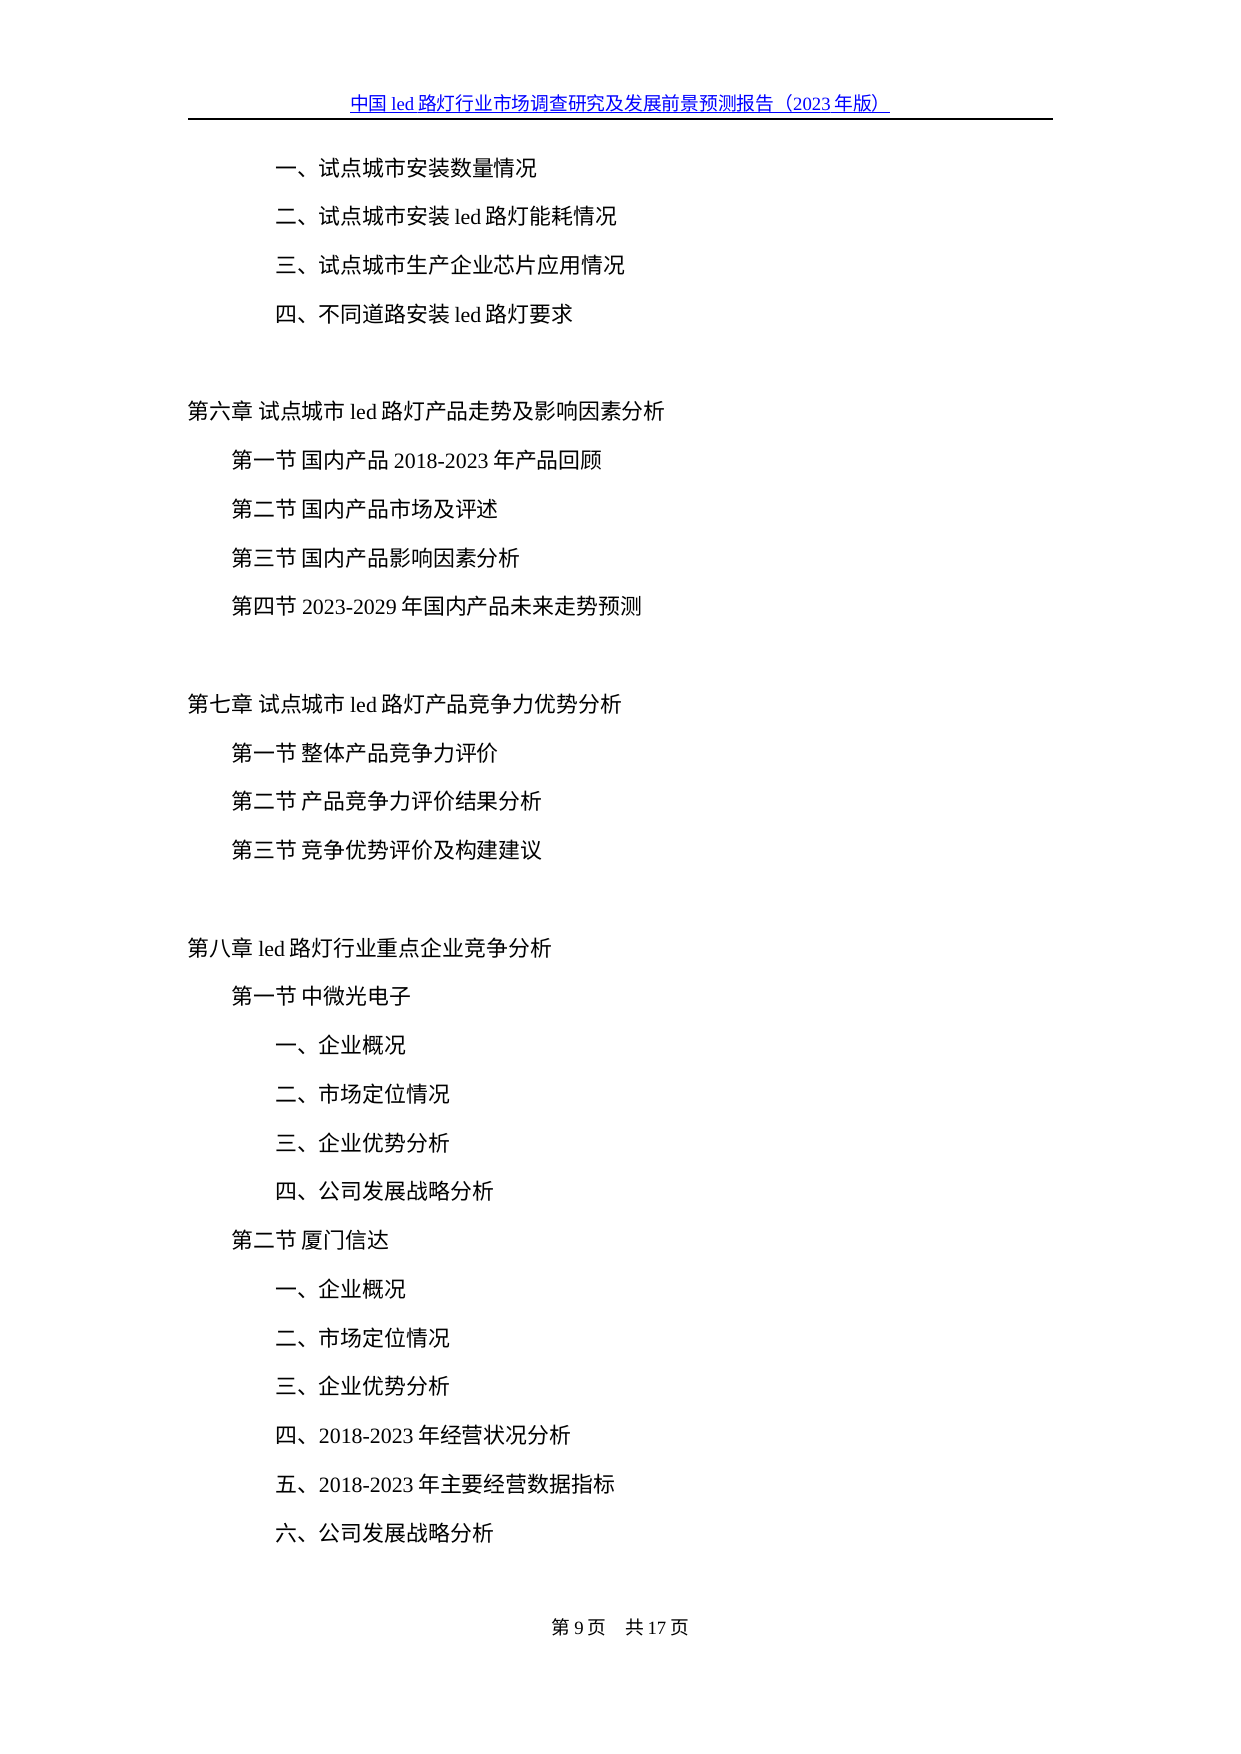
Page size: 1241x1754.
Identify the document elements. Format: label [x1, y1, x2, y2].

text [187, 150, 1053, 1548]
